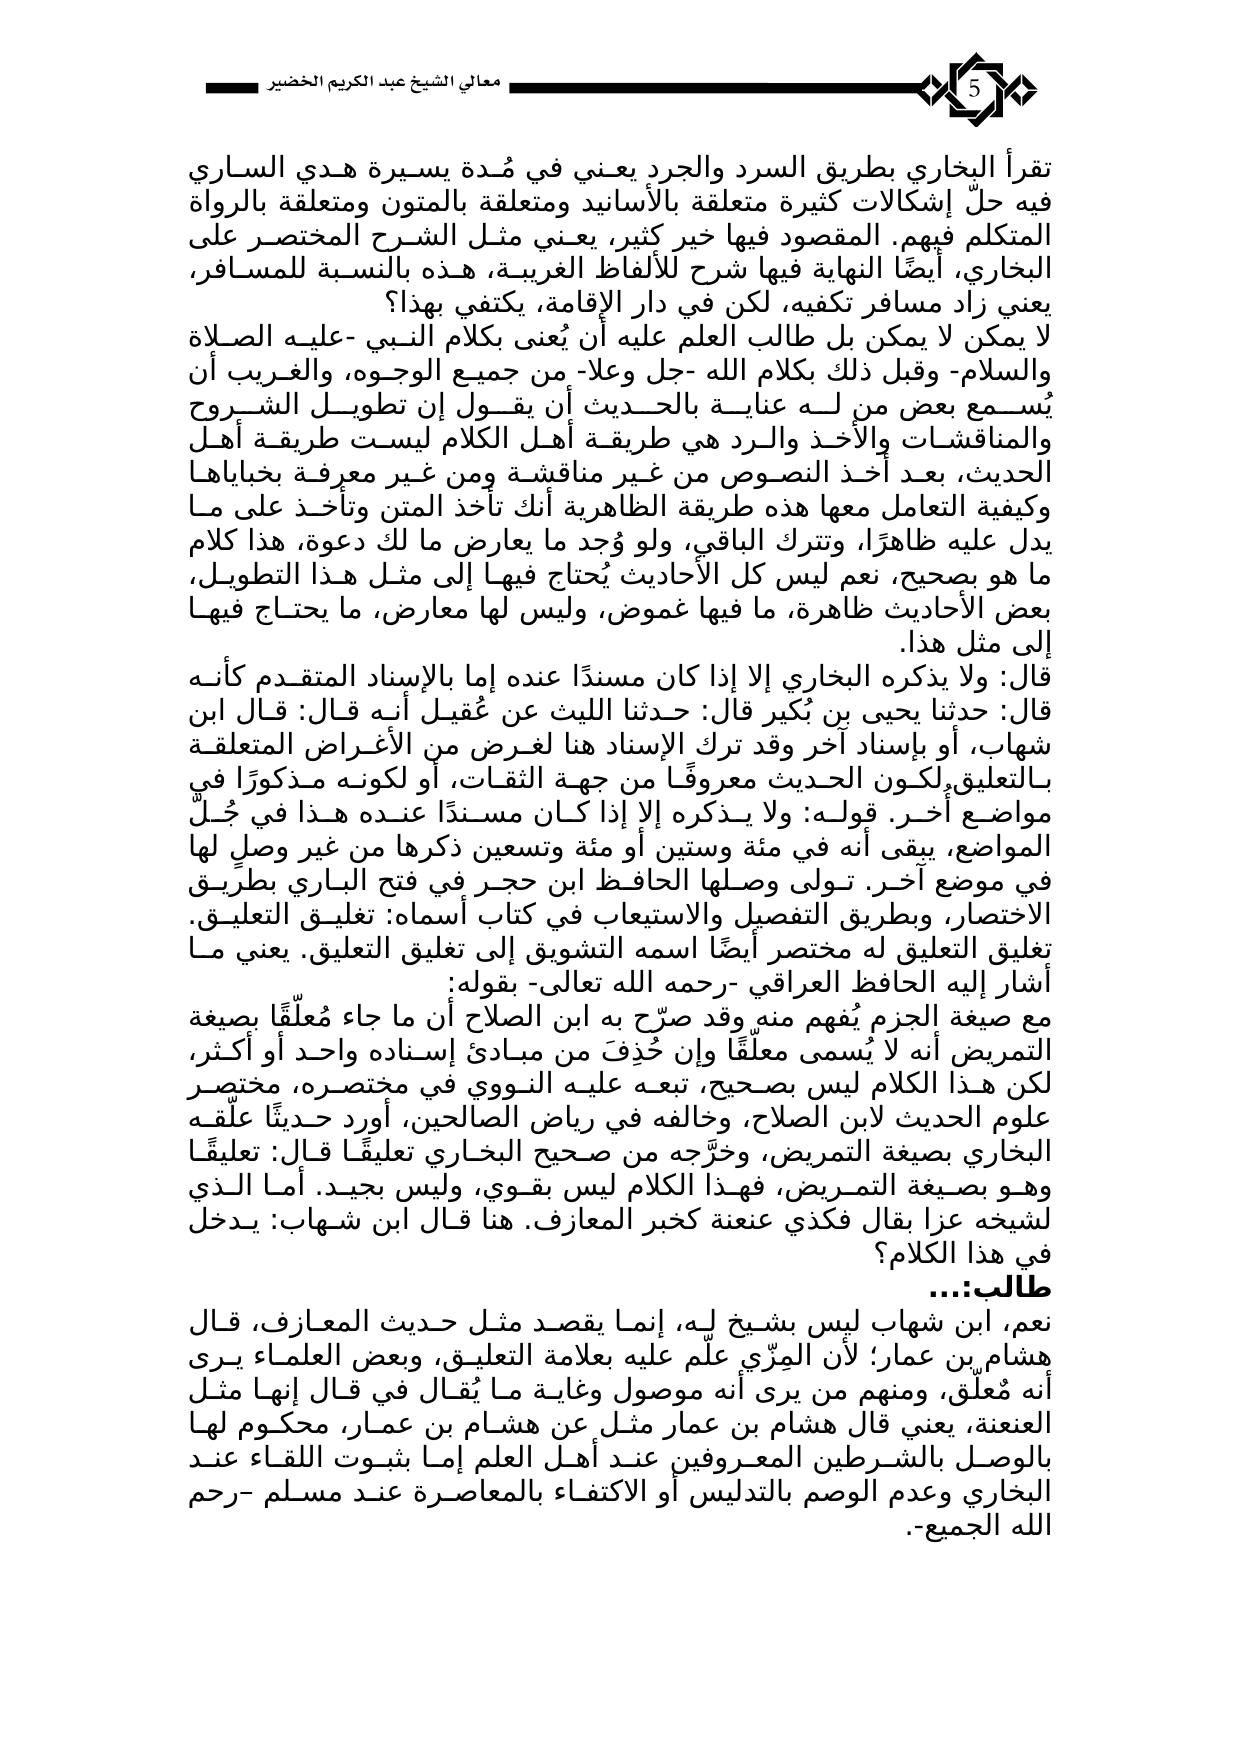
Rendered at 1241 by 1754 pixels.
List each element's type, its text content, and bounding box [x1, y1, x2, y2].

text لا يمكن لا يمكن بل طالب العلم عليه أن يُعنى بكلام النبي -عليه الصلاة والسلام- وقبل ذلك بكلام الله -جل وعلا- من جميع الوجوه، والغريب أن يُسمع بعض من له عناية بالحديث أن يقول إن تطويل الشروح والمناقشات والأخذ والرد هي طريقة أهل الكلام ليست طريقة أهل الحديث، بعد أخذ النصوص من غير مناقشة ومن غير معرفة بخباياها وكيفية التعامل معها هذه طريقة الظاهرية أنك تأخذ المتن وتأخذ على ما يدل عليه ظاهرًا، وتترك الباقي، ولو وُجد ما يعارض ما لك دعوة، هذا كلام ما هو بصحيح، نعم ليس كل الأحاديث يُحتاج فيها إلى مثل هذا التطويل، بعض الأحاديث ظاهرة، ما فيها غموض، وليس لها معارض، ما يحتاج فيها إلى مثل هذا. [187, 320, 1053, 659]
text قال: ولا يذكره البخاري إلا إذا كان مسندًا عنده إما بالإسناد المتقدم كأنه قال: حدثنا يحيى بن بُكير قال: حدثنا الليث عن عُقيل أنه قال: قال ابن شهاب، أو بإسناد آخر وقد ترك الإسناد هنا لغرض من الأغراض المتعلقة بالتعليق لكون الحديث معروفًا من جهة الثقات، أو لكونه مذكورًا في مواضع أُخر. قوله: ولا يذكره إلا إذا كان مسندًا عنده هذا في جُلّ المواضع، يبقى أنه في مئة وستين أو مئة وتسعين ذكرها من غير وصلٍ لها في موضع آخر. تولى وصلها الحافظ ابن حجر في فتح الباري بطريق الاختصار، وبطريق التفصيل والاستيعاب في كتاب أسماه: تغليق التعليق. تغليق التعليق له مختصر أيضًا اسمه التشويق إلى تغليق التعليق. يعني ما أشار إليه الحافظ العراقي -رحمه الله تعالى- بقوله: [187, 659, 1053, 999]
text نعم، ابن شهاب ليس بشيخ له، إنما يقصد مثل حديث المعازف، قال هشام بن عمار؛ لأن المِزّي علّم عليه بعلامة التعليق، وبعض العلماء يرى أنه مٌعلّق، ومنهم من يرى أنه موصول وغاية ما يُقال في قال إنها مثل العنعنة، يعني قال هشام بن عمار مثل عن هشام بن عمار، محكوم لها بالوصل بالشرطين المعروفين عند أهل العلم إما بثبوت اللقاء عند البخاري وعدم الوصم بالتدليس أو الاكتفاء بالمعاصرة عند مسلم –رحم الله الجميع-. [187, 1304, 1053, 1542]
text مع صيغة الجزم يُفهم منه وقد صرّح به ابن الصلاح أن ما جاء مُعلّقًا بصيغة التمريض أنه لا يُسمى معلّقًا وإن حُذِفَ من مبادئ إسناده واحد أو أكثر، لكن هذا الكلام ليس بصحيح، تبعه عليه النووي في مختصره، مختصر علوم الحديث لابن الصلاح، وخالفه في رياض الصالحين، أورد حديثًا علّقه البخاري بصيغة التمريض، وخرَّجه من صحيح البخاري تعليقًا قال: تعليقًا وهو بصيغة التمريض، فهذا الكلام ليس بقوي، وليس بجيد. أما الذي لشيخه عزا بقال فكذي عنعنة كخبر المعازف. هنا قال ابن شهاب: يدخل في هذا الكلام؟ [187, 999, 1053, 1271]
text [187, 150, 1053, 320]
text طالب:... [187, 1271, 1053, 1304]
